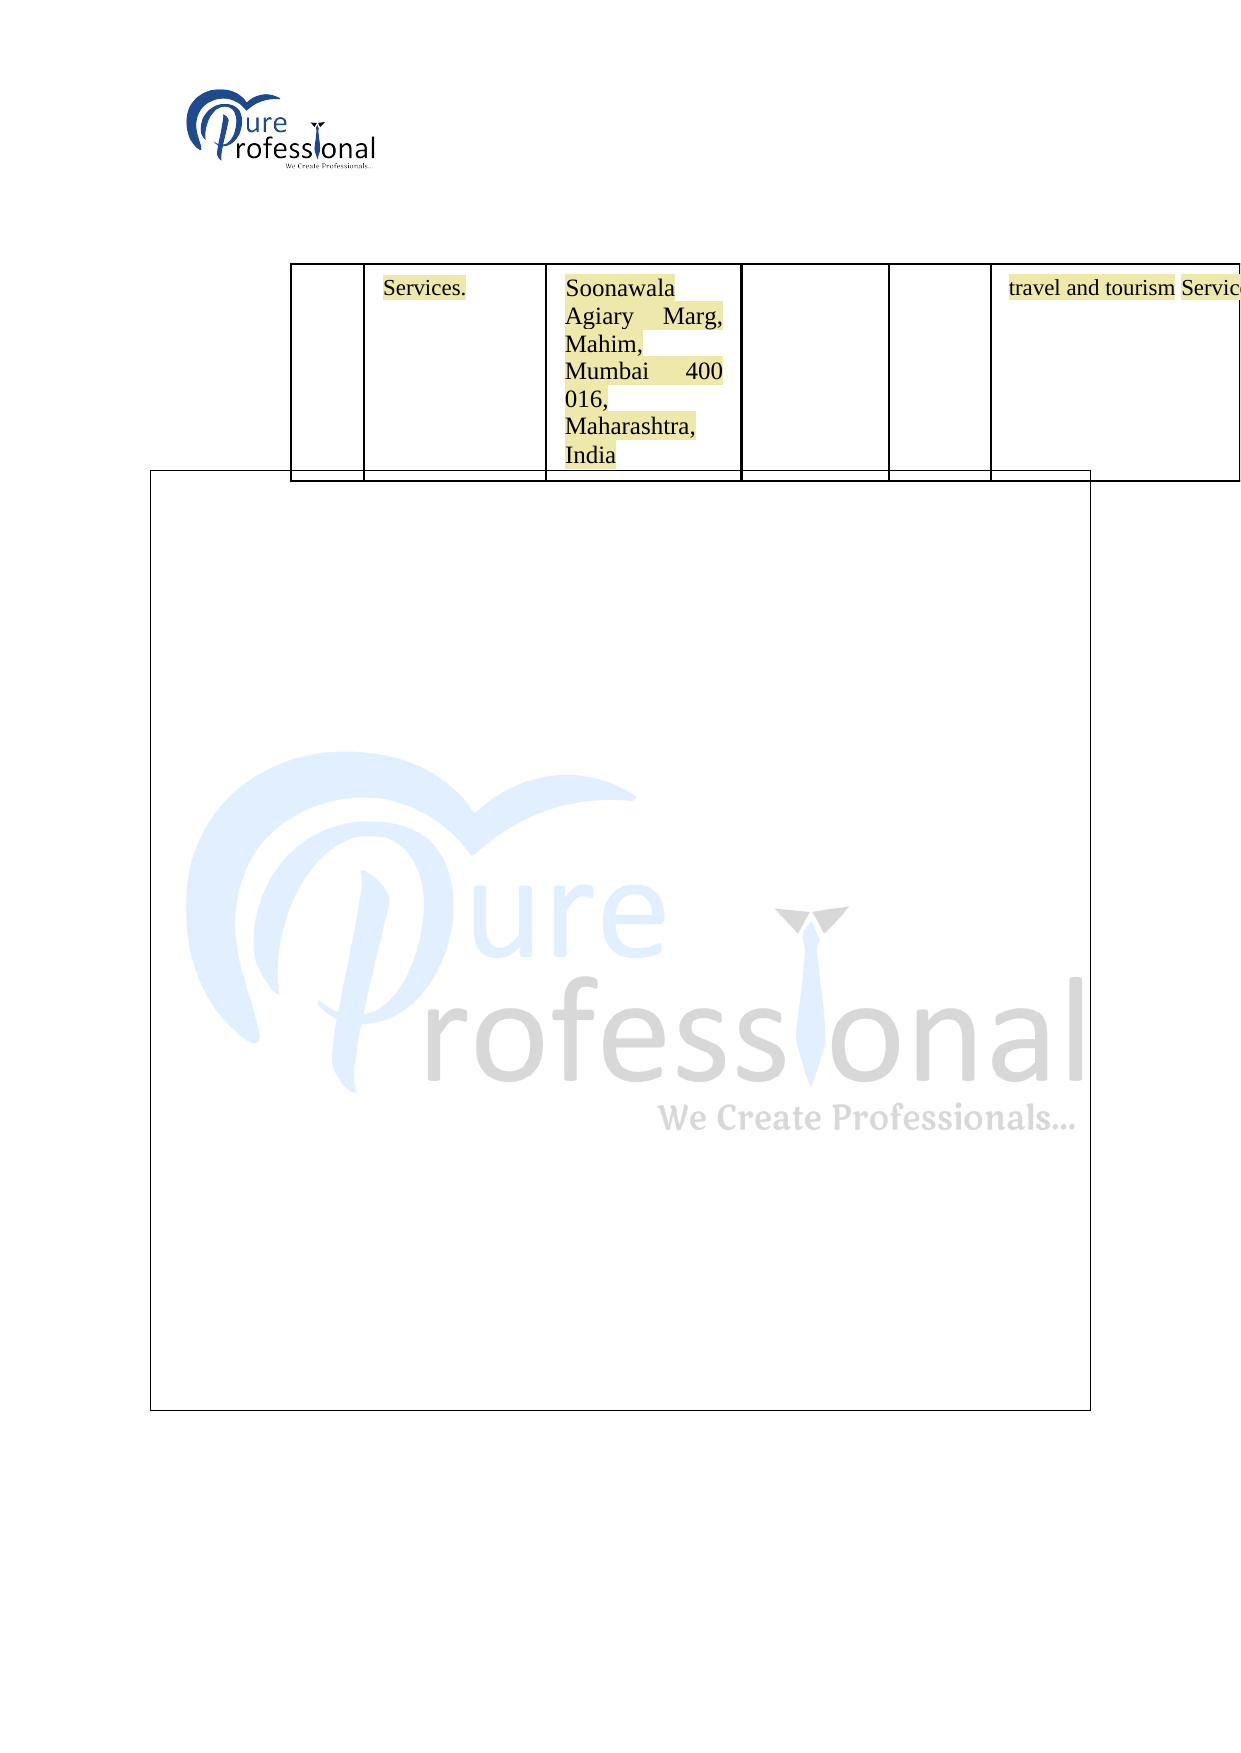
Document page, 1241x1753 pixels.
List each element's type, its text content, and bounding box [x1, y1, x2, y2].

table_cell N/A [890, 265, 990, 479]
table_cell 97 [292, 265, 363, 479]
picture [150, 0, 409, 259]
table_cell Kesari Trust, At B/5, Silver Queen CHS, Soonawala Agiary Marg, Mahim, Mumbai 400 016, Maharashtra, India [547, 265, 740, 479]
table_cell KESARI In respect of travel and tourism Services. [365, 265, 545, 479]
table_cell Registrar of Trade Marks [743, 265, 888, 479]
table_cell The Registrar observed that the Mark is well-known with reference to travel and tourism Services. [992, 265, 1239, 479]
